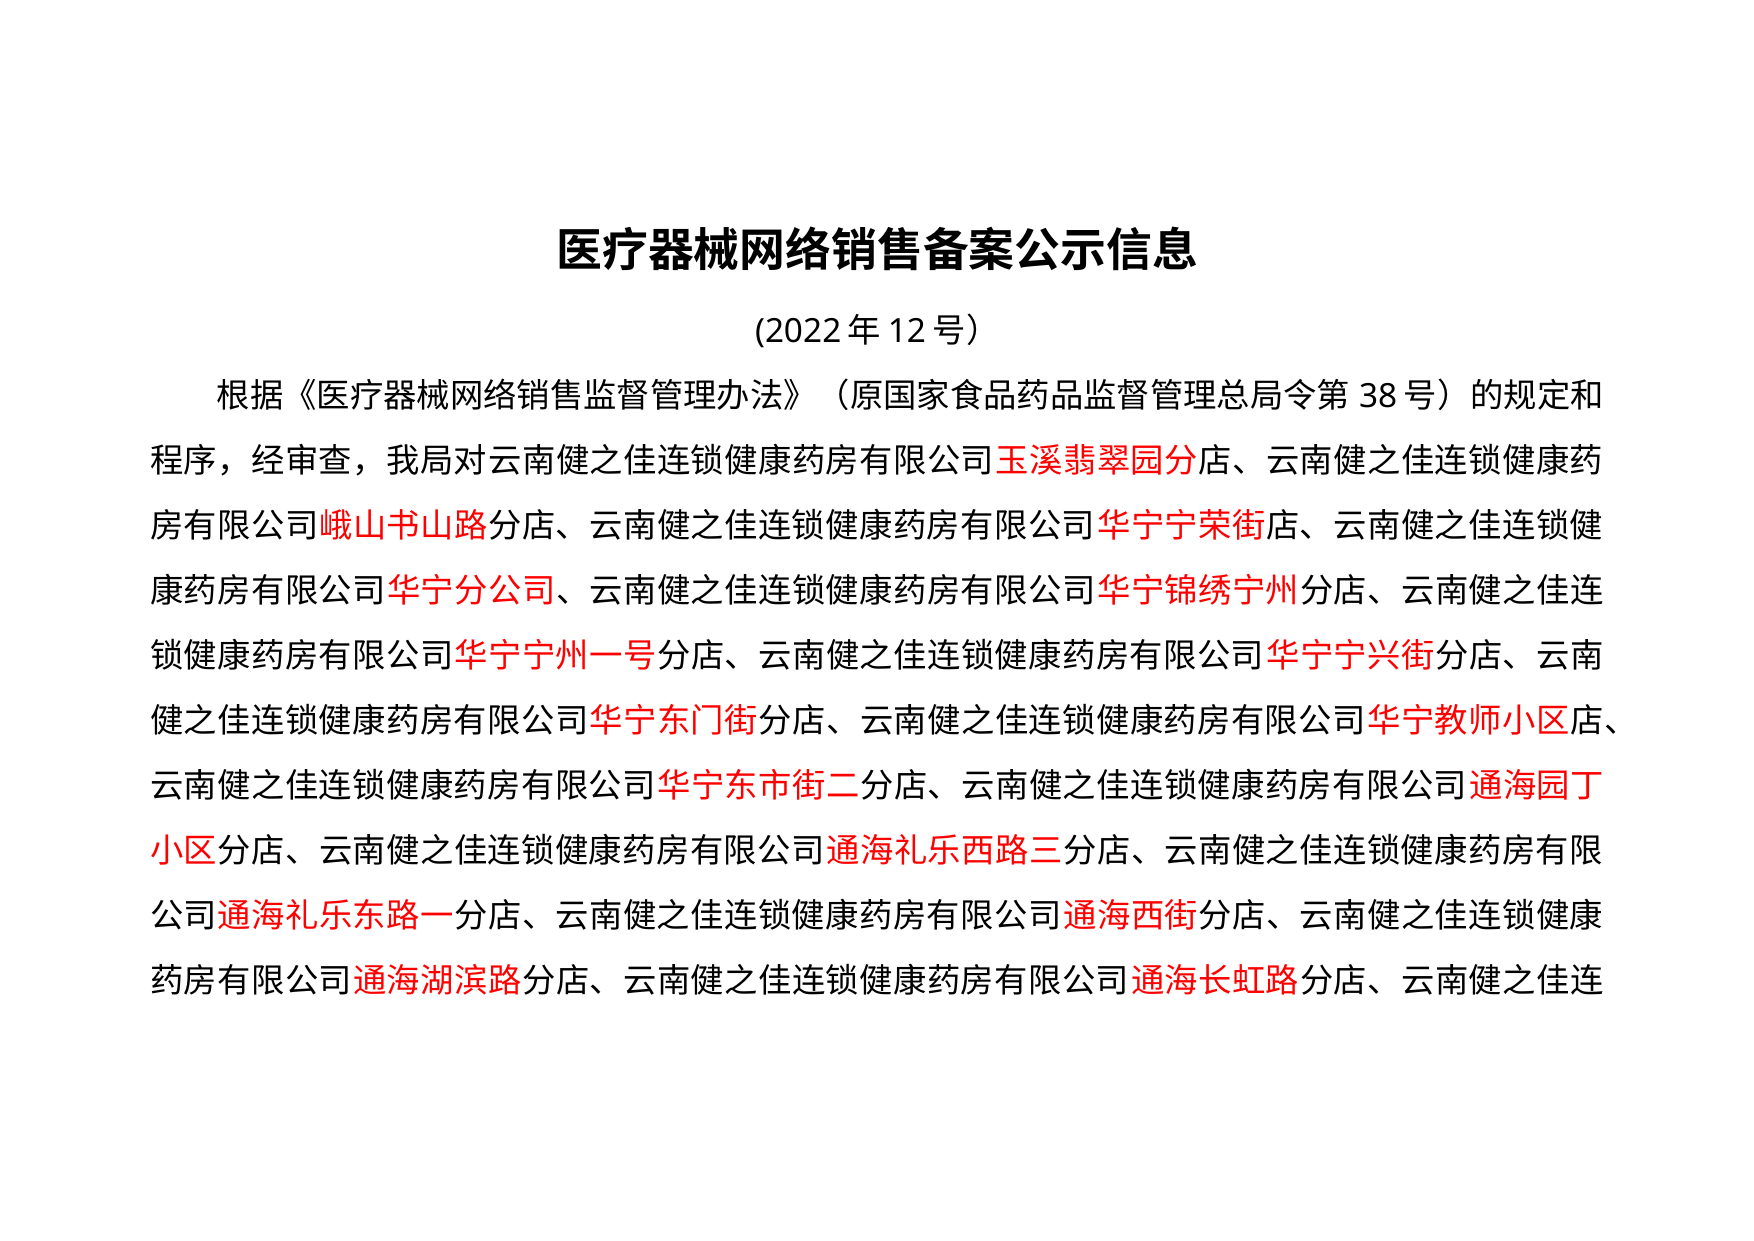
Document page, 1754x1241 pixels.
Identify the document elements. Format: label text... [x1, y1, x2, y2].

text 医疗器械网络销售备案公示信息 [150, 198, 1604, 295]
text (2022年12号） [150, 295, 1604, 360]
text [150, 360, 1604, 1010]
